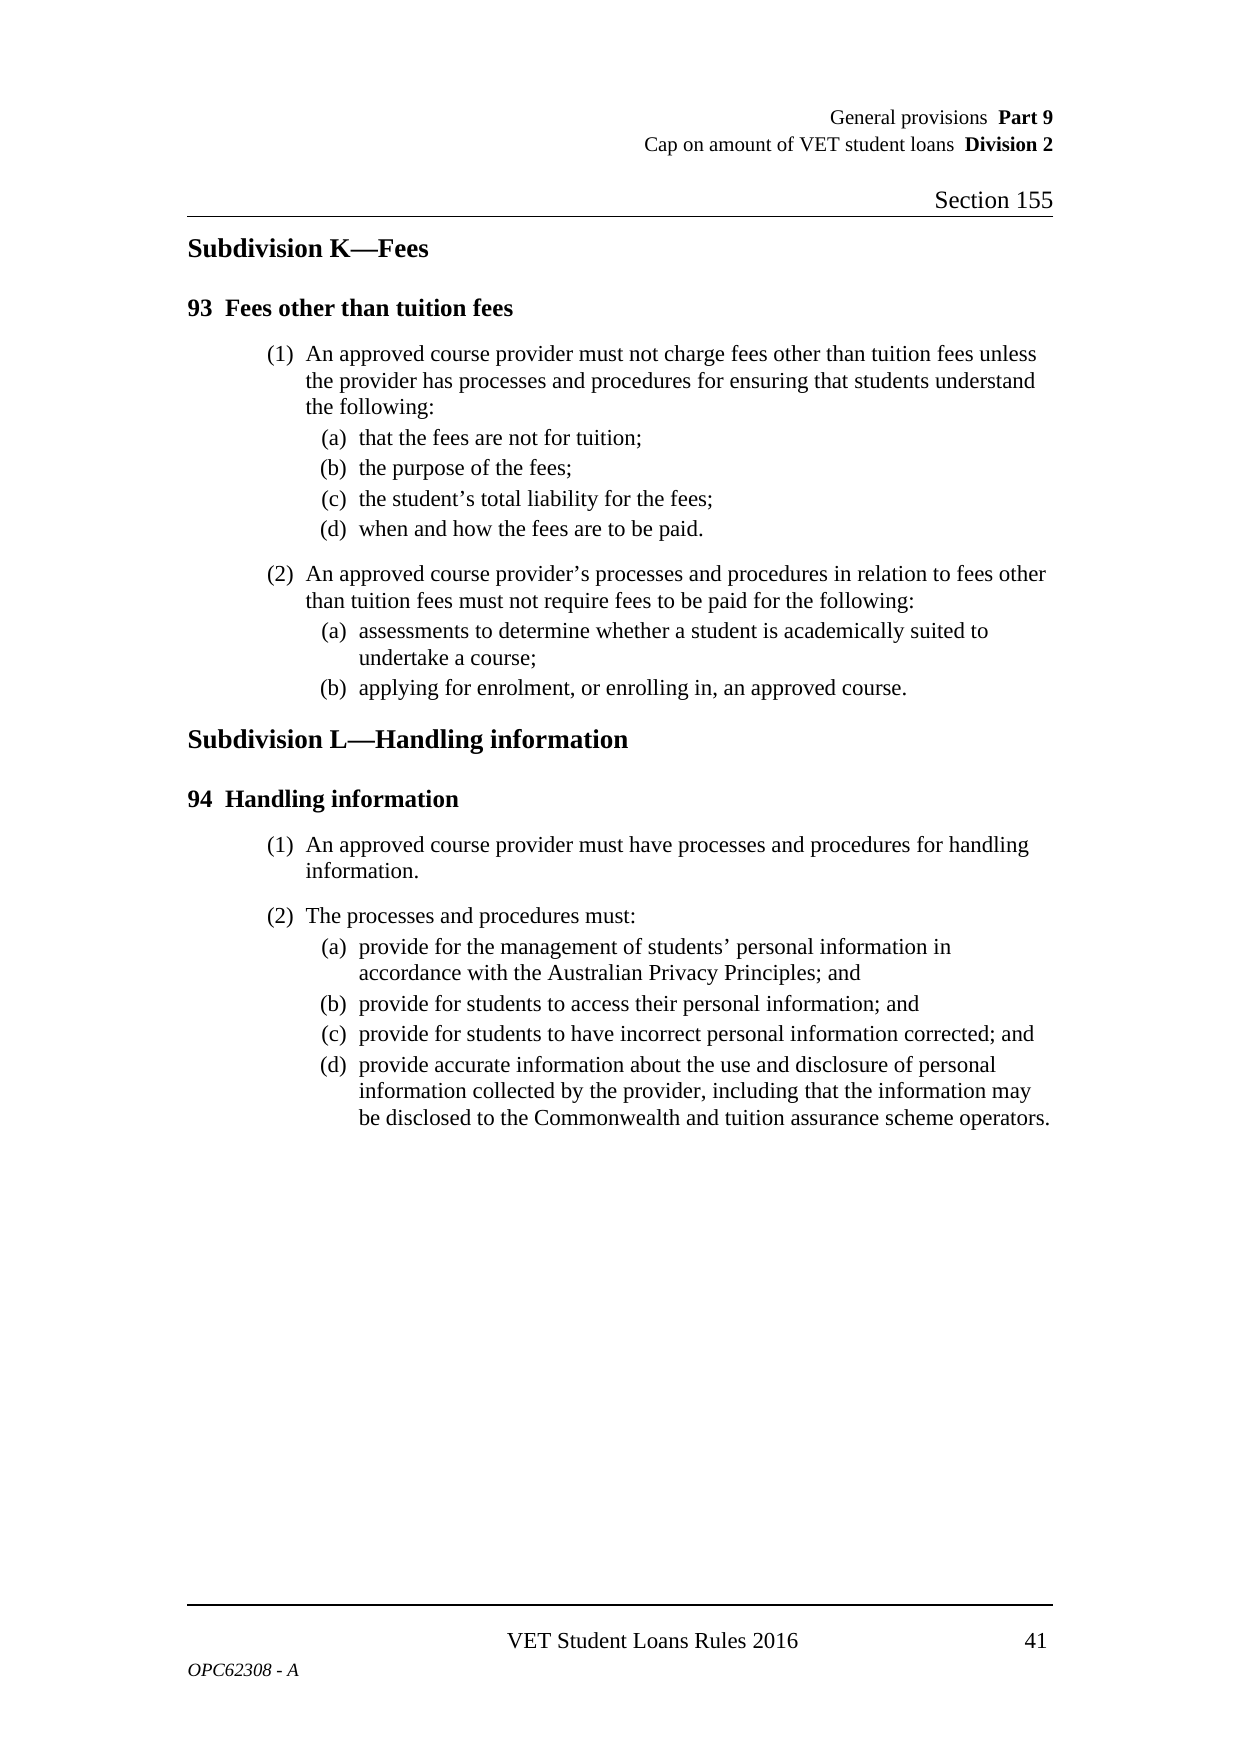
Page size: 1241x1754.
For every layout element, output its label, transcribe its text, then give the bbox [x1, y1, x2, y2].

text (a) provide for the management of students’ personal information in accordance with the Australian Privacy Principles; and [187, 933, 1053, 986]
text 93 Fees other than tuition fees [187, 293, 1053, 322]
text (2) The processes and procedures must: [187, 903, 1053, 929]
text (2) An approved course provider’s processes and procedures in relation to fees other than tuition fees must not require fees to be paid for the following: [187, 560, 1053, 613]
text (1) An approved course provider must not charge fees other than tuition fees unless the provider has processes and procedures for ensuring that students understand the following: [187, 340, 1053, 419]
text 94 Handling information [187, 784, 1053, 812]
text (1) An approved course provider must have processes and procedures for handling information. [187, 831, 1053, 884]
text (b) applying for enrolment, or enrolling in, an approved course. [187, 674, 1053, 700]
text Subdivision K—Fees [187, 233, 1053, 264]
text (a) that the fees are not for tuition; [187, 424, 1053, 450]
text (d) when and how the fees are to be paid. [187, 515, 1053, 542]
text (d) provide accurate information about the use and disclosure of personal information collected by the provider, including that the information may be disclosed to the Commonwealth and tuition assurance scheme operators. [187, 1051, 1053, 1130]
text (a) assessments to determine whether a student is academically suited to undertake a course; [187, 617, 1053, 670]
text (b) the purpose of the fees; [187, 454, 1053, 481]
text Subdivision L—Handling information [187, 723, 1053, 754]
text (b) provide for students to access their personal information; and [187, 990, 1053, 1016]
text (c) provide for students to have incorrect personal information corrected; and [187, 1021, 1053, 1047]
text (c) the student’s total liability for the fees; [187, 485, 1053, 511]
